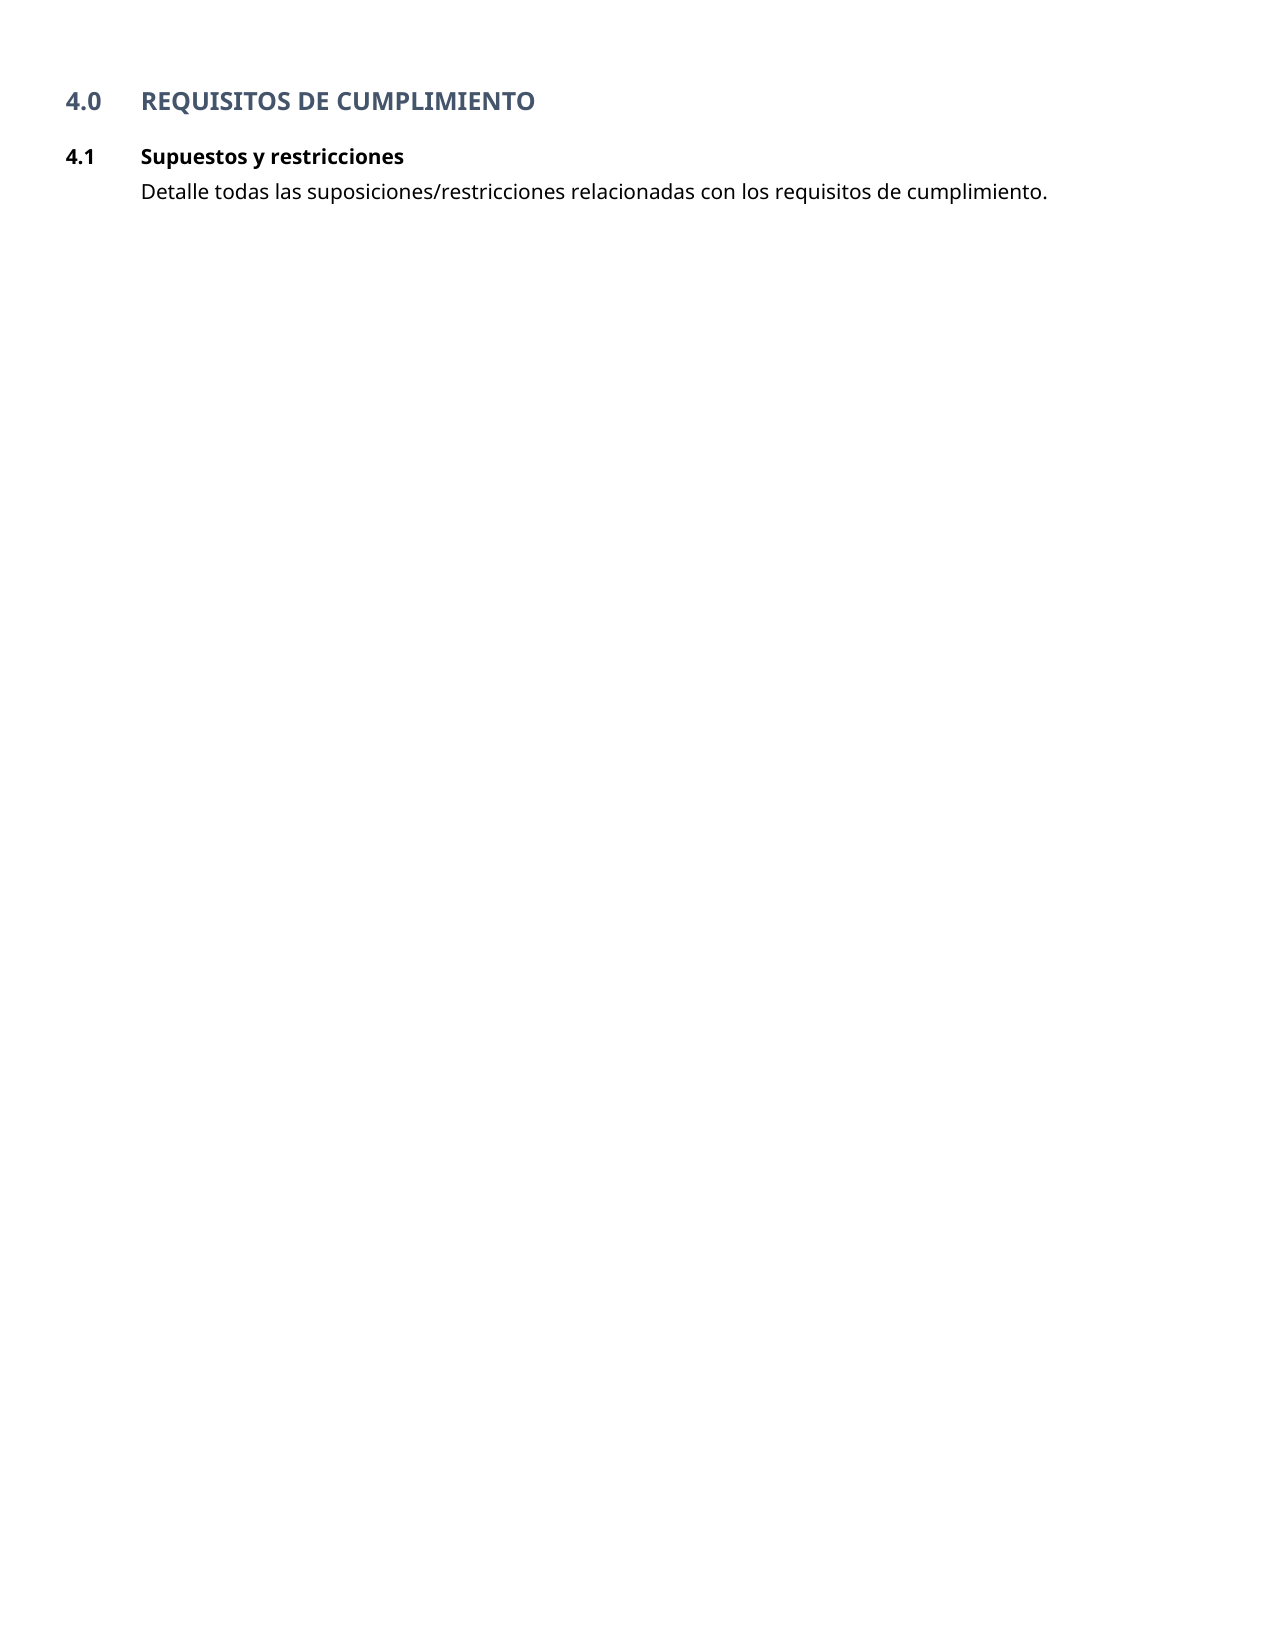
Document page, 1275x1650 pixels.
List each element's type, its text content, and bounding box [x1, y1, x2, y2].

subtitle 4.1 Supuestos y restricciones [66, 142, 1191, 171]
text Detalle todas las suposiciones/restricciones relacionadas con los requisitos de cumplimiento. [141, 177, 1191, 206]
subtitle Requisitos de cumplimiento [66, 83, 1191, 117]
